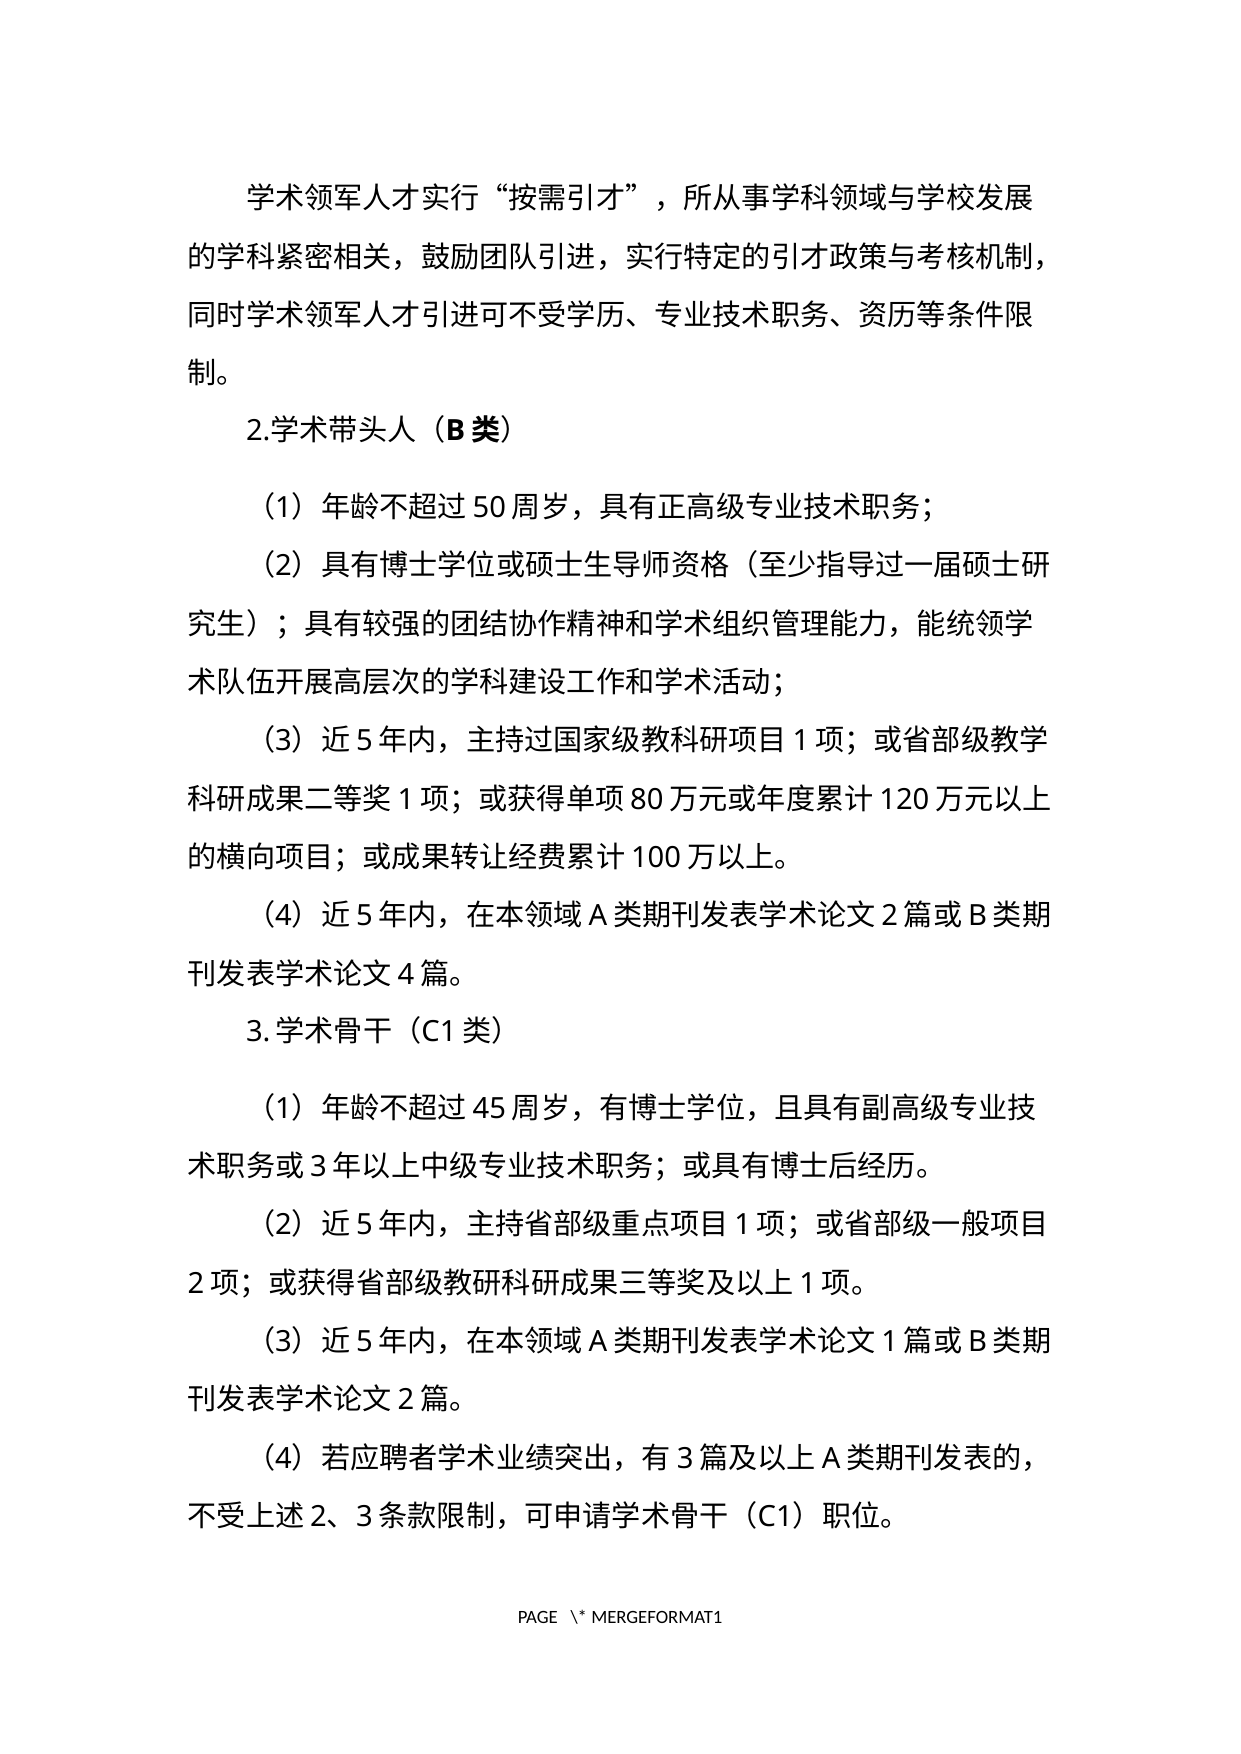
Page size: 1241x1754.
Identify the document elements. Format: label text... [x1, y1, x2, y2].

text （3）近5年内，在本领域A类期刊发表学术论文1篇或B类期刊发表学术论文2篇。 [187, 1305, 1053, 1421]
text 学术领军人才实行“按需引才”，所从事学科领域与学校发展的学科紧密相关，鼓励团队引进，实行特定的引才政策与考核机制，同时学术领军人才引进可不受学历、专业技术职务、资历等条件限制。 [187, 162, 1053, 395]
text （1）年龄不超过45周岁，有博士学位，且具有副高级专业技术职务或3年以上中级专业技术职务；或具有博士后经历。 [187, 1071, 1053, 1188]
text （4）若应聘者学术业绩突出，有3篇及以上A类期刊发表的，不受上述2、3条款限制，可申请学术骨干（C1）职位。 [187, 1421, 1053, 1538]
text （3）近5年内，主持过国家级教科研项目1项；或省部级教学科研成果二等奖1项；或获得单项80万元或年度累计120万元以上的横向项目；或成果转让经费累计100万以上。 [187, 704, 1053, 879]
text （2）近5年内，主持省部级重点项目1项；或省部级一般项目2项；或获得省部级教研科研成果三等奖及以上1项。 [187, 1188, 1053, 1305]
text （4）近5年内，在本领域A类期刊发表学术论文2篇或B类期刊发表学术论文4篇。 [187, 879, 1053, 996]
text 2.学术带头人（B类） [187, 395, 1053, 460]
text 3. 学术骨干（C1类） [187, 996, 1053, 1061]
text （2）具有博士学位或硕士生导师资格（至少指导过一届硕士研究生）；具有较强的团结协作精神和学术组织管理能力，能统领学术队伍开展高层次的学科建设工作和学术活动； [187, 529, 1053, 704]
text （1）年龄不超过50周岁，具有正高级专业技术职务； [187, 471, 1053, 529]
